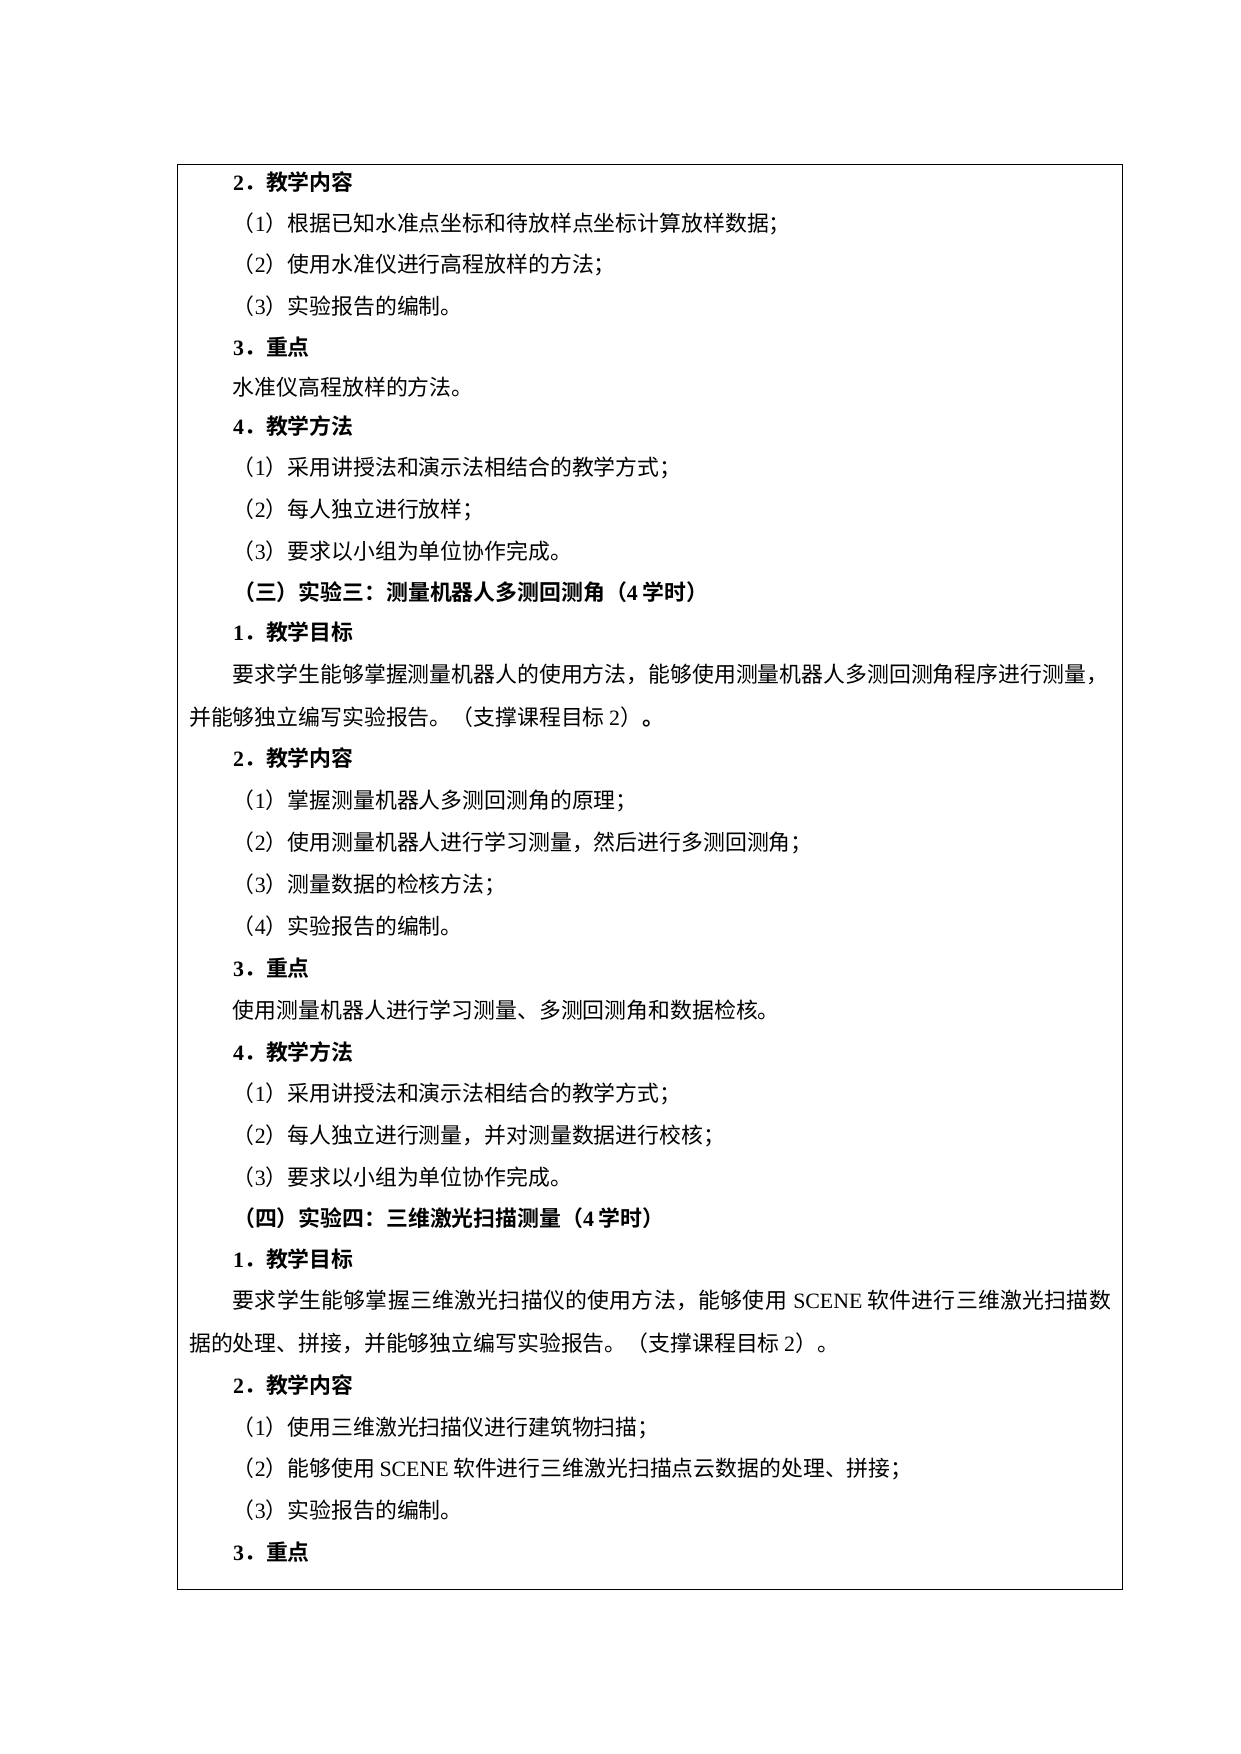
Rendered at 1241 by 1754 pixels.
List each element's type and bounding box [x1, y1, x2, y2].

table_header [178, 165, 1122, 1589]
